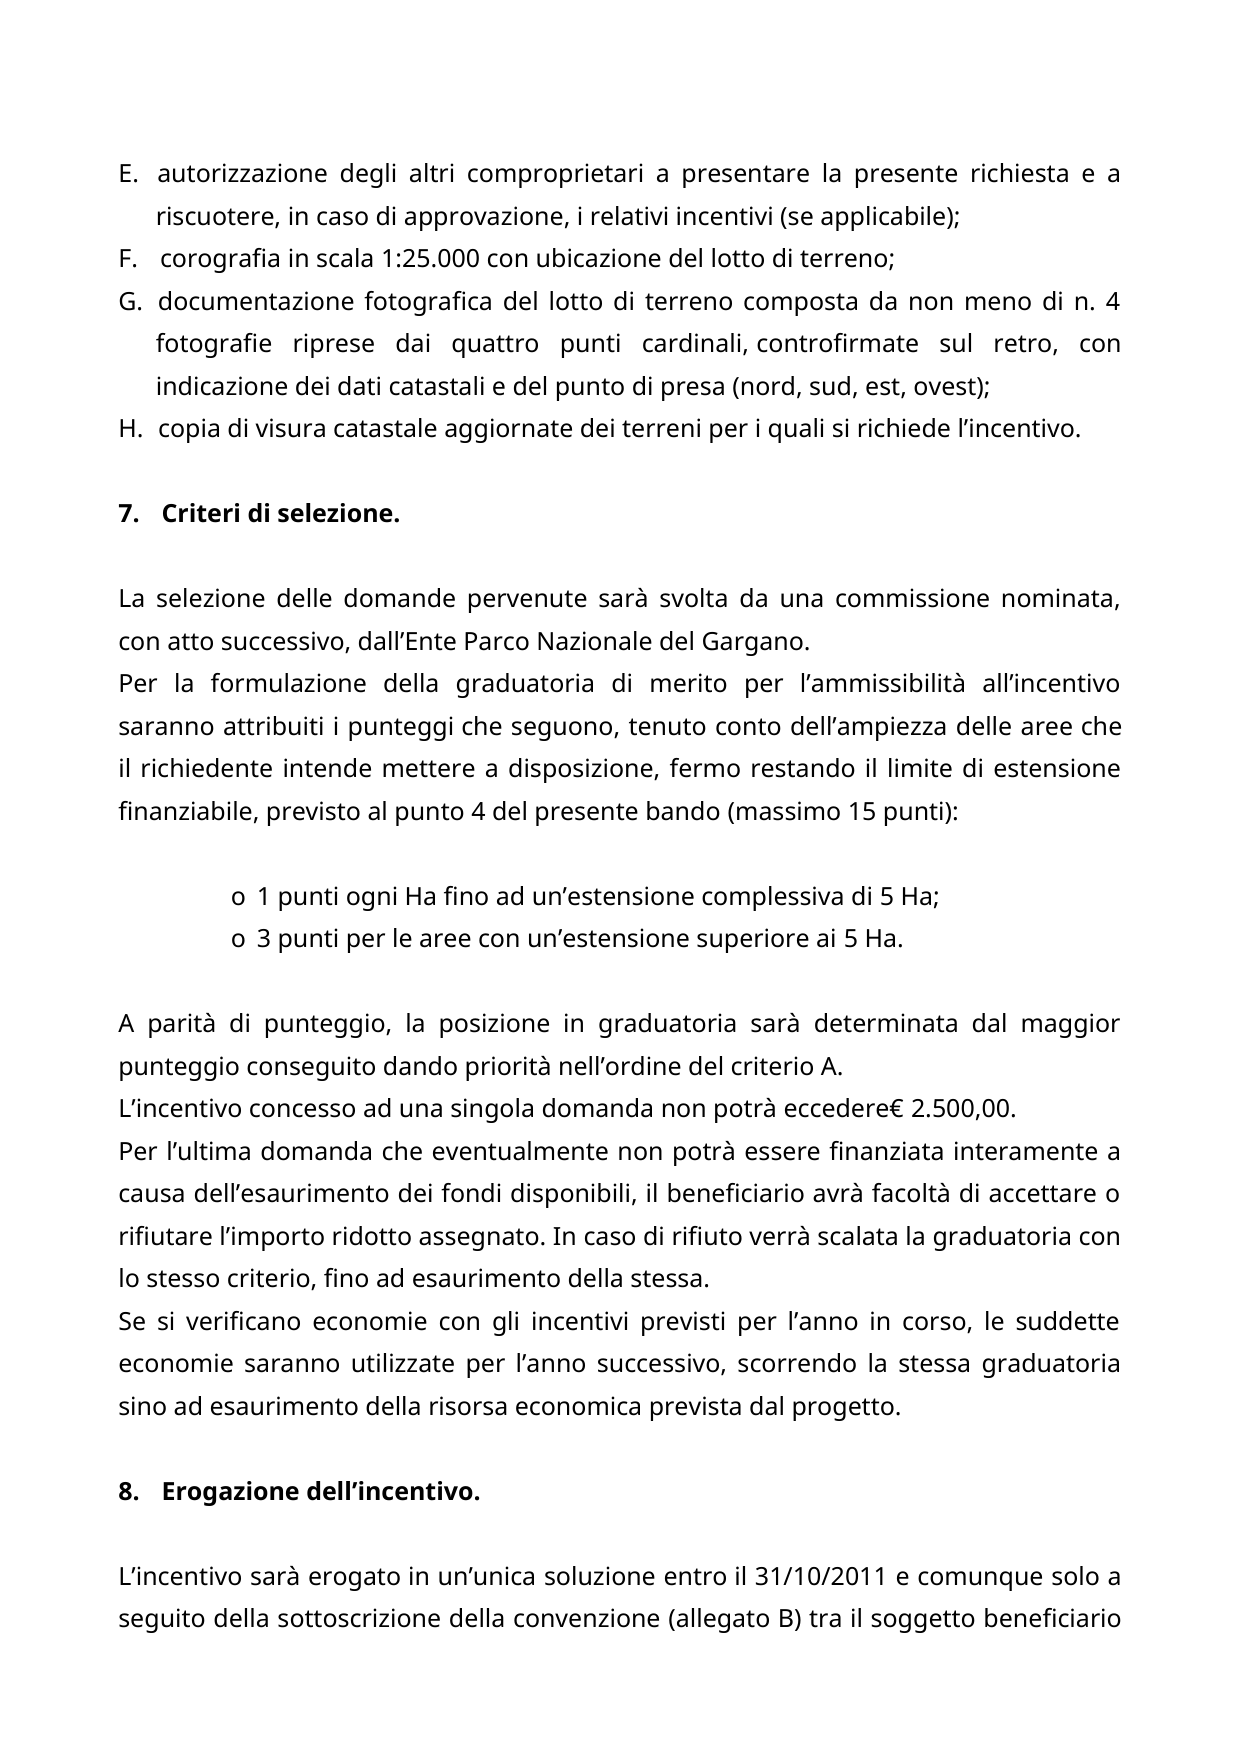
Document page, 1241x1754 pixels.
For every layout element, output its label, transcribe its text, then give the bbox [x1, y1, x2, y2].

text o 1 punti ogni Ha fino ad un’estensione complessiva di 5 Ha; [231, 870, 1122, 913]
text La selezione delle domande pervenute sarà svolta da una commissione nominata, con atto successivo, dall’Ente Parco Nazionale del Gargano. [118, 573, 1122, 658]
text F. corografia in scala 1:25.000 con ubicazione del lotto di terreno; [118, 233, 1122, 275]
text L’incentivo concesso ad una singola domanda non potrà eccedere€ 2.500,00. [118, 1083, 1122, 1125]
text Per la formulazione della graduatoria di merito per l’ammissibilità all’incentivo saranno attribuiti i punteggi che seguono, tenuto conto dell’ampiezza delle aree che il richiedente intende mettere a disposizione, fermo restando il limite di estensione finanziabile, previsto al punto 4 del presente bando (massimo 15 punti): [118, 658, 1122, 828]
text A parità di punteggio, la posizione in graduatoria sarà determinata dal maggior punteggio conseguito dando priorità nell’ordine del criterio A. [118, 998, 1122, 1083]
text E. autorizzazione degli altri comproprietari a presentare la presente richiesta e a riscuotere, in caso di approvazione, i relativi incentivi (se applicabile); [118, 148, 1122, 233]
text Se si verificano economie con gli incentivi previsti per l’anno in corso, le suddette economie saranno utilizzate per l’anno successivo, scorrendo la stessa graduatoria sino ad esaurimento della risorsa economica prevista dal progetto. [118, 1295, 1122, 1423]
text H. copia di visura catastale aggiornate dei terreni per i quali si richiede l’incentivo. [118, 403, 1122, 445]
text o 3 punti per le aree con un’estensione superiore ai 5 Ha. [231, 913, 1122, 955]
text Per l’ultima domanda che eventualmente non potrà essere finanziata interamente a causa dell’esaurimento dei fondi disponibili, il beneficiario avrà facoltà di accettare o rifiutare l’importo ridotto assegnato. In caso di rifiuto verrà scalata la graduatoria con lo stesso criterio, fino ad esaurimento della stessa. [118, 1125, 1122, 1295]
text 7. Criteri di selezione. [118, 488, 1122, 530]
text 8. Erogazione dell’incentivo. [118, 1465, 1122, 1508]
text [118, 1550, 1122, 1635]
text G. documentazione fotografica del lotto di terreno composta da non meno di n. 4 fotografie riprese dai quattro punti cardinali, controfirmate sul retro, con indicazione dei dati catastali e del punto di presa (nord, sud, est, ovest); [118, 275, 1122, 403]
